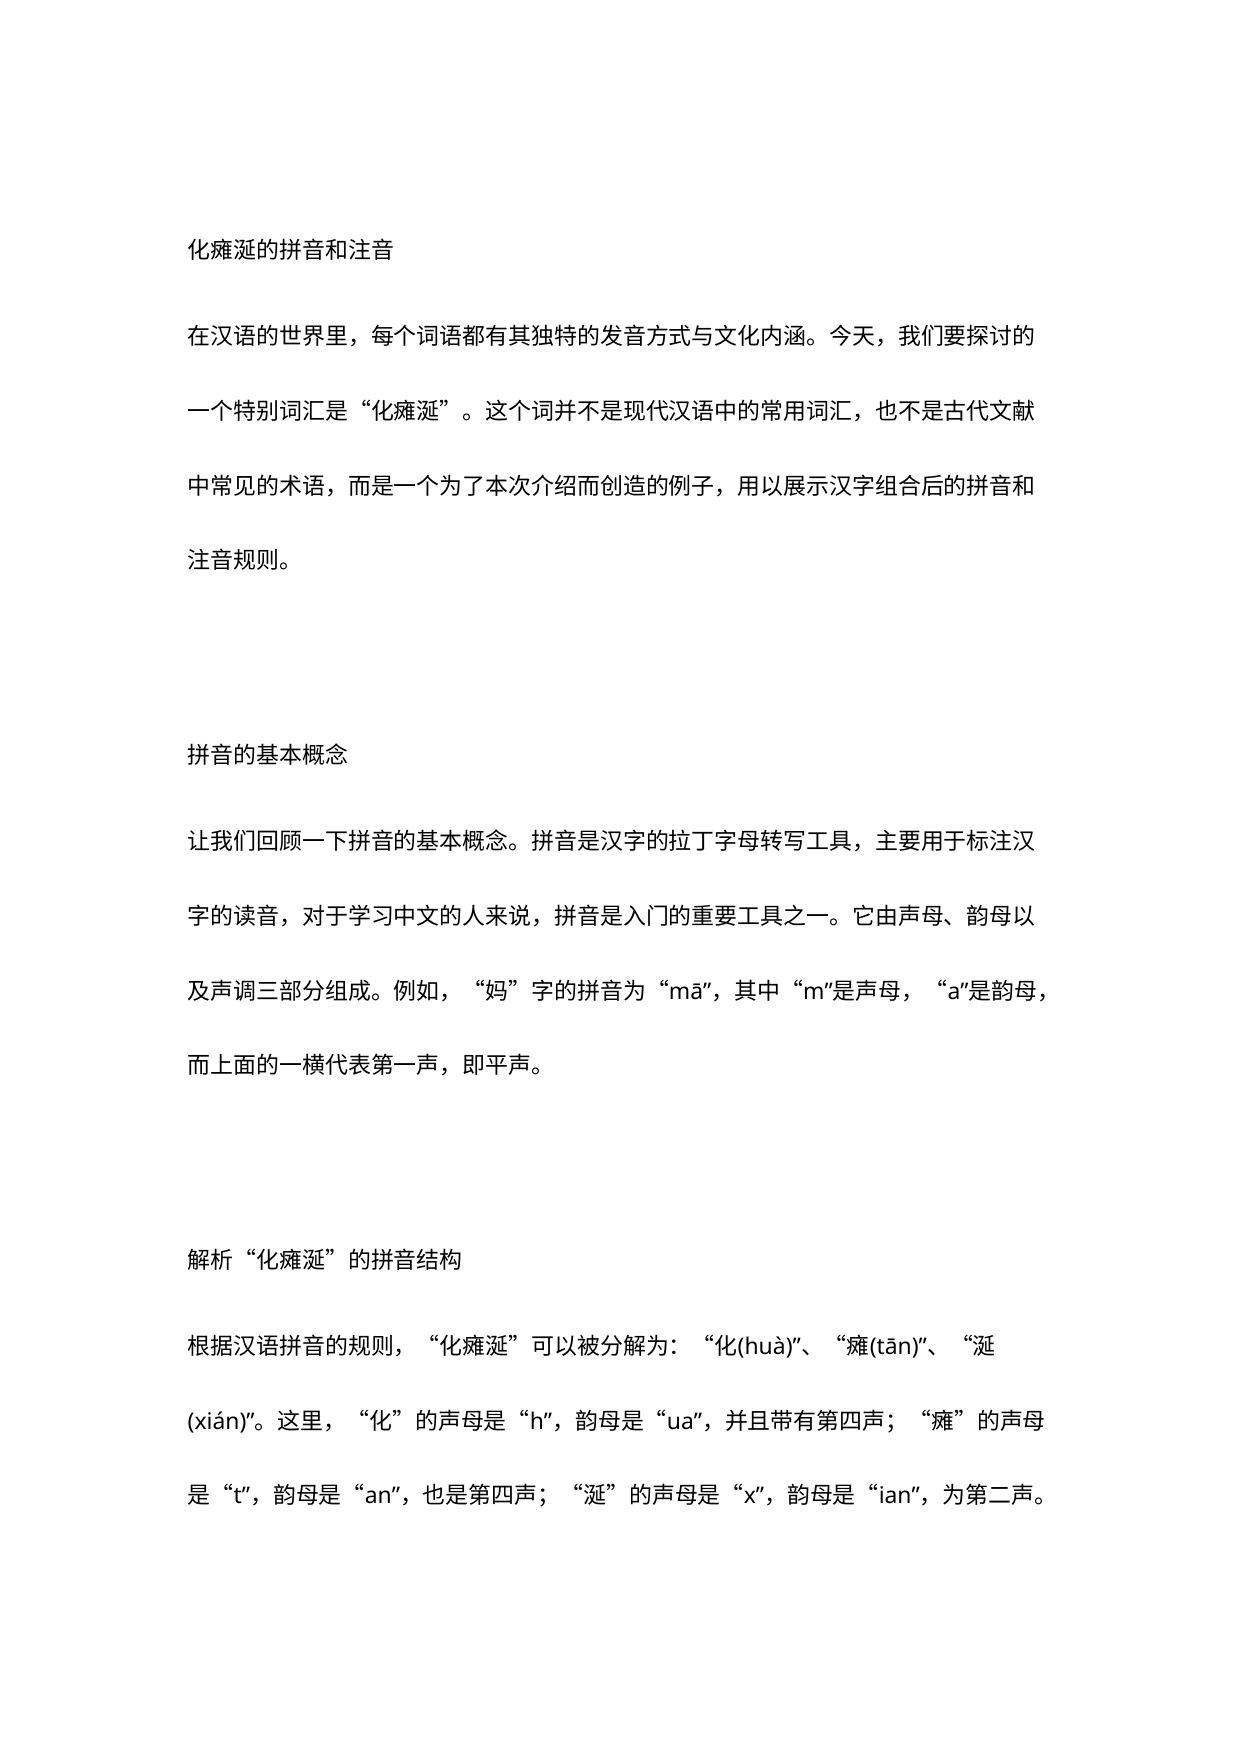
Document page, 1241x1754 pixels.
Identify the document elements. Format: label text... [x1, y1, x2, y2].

text 化瘫涎的拼音和注音 [187, 216, 1053, 281]
text 在汉语的世界里，每个词语都有其独特的发音方式与文化内涵。今天，我们要探讨的一个特别词汇是“化瘫涎”。这个词并不是现代汉语中的常用词汇，也不是古代文献中常见的术语，而是一个为了本次介绍而创造的例子，用以展示汉字组合后的拼音和注音规则。 [187, 302, 1053, 591]
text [187, 1312, 1053, 1527]
text 让我们回顾一下拼音的基本概念。拼音是汉字的拉丁字母转写工具，主要用于标注汉字的读音，对于学习中文的人来说，拼音是入门的重要工具之一。它由声母、韵母以及声调三部分组成。例如，“妈”字的拼音为“mā”，其中“m”是声母，“a”是韵母，而上面的一横代表第一声，即平声。 [187, 807, 1053, 1096]
text 解析“化瘫涎”的拼音结构 [187, 1226, 1053, 1291]
text 拼音的基本概念 [187, 721, 1053, 786]
